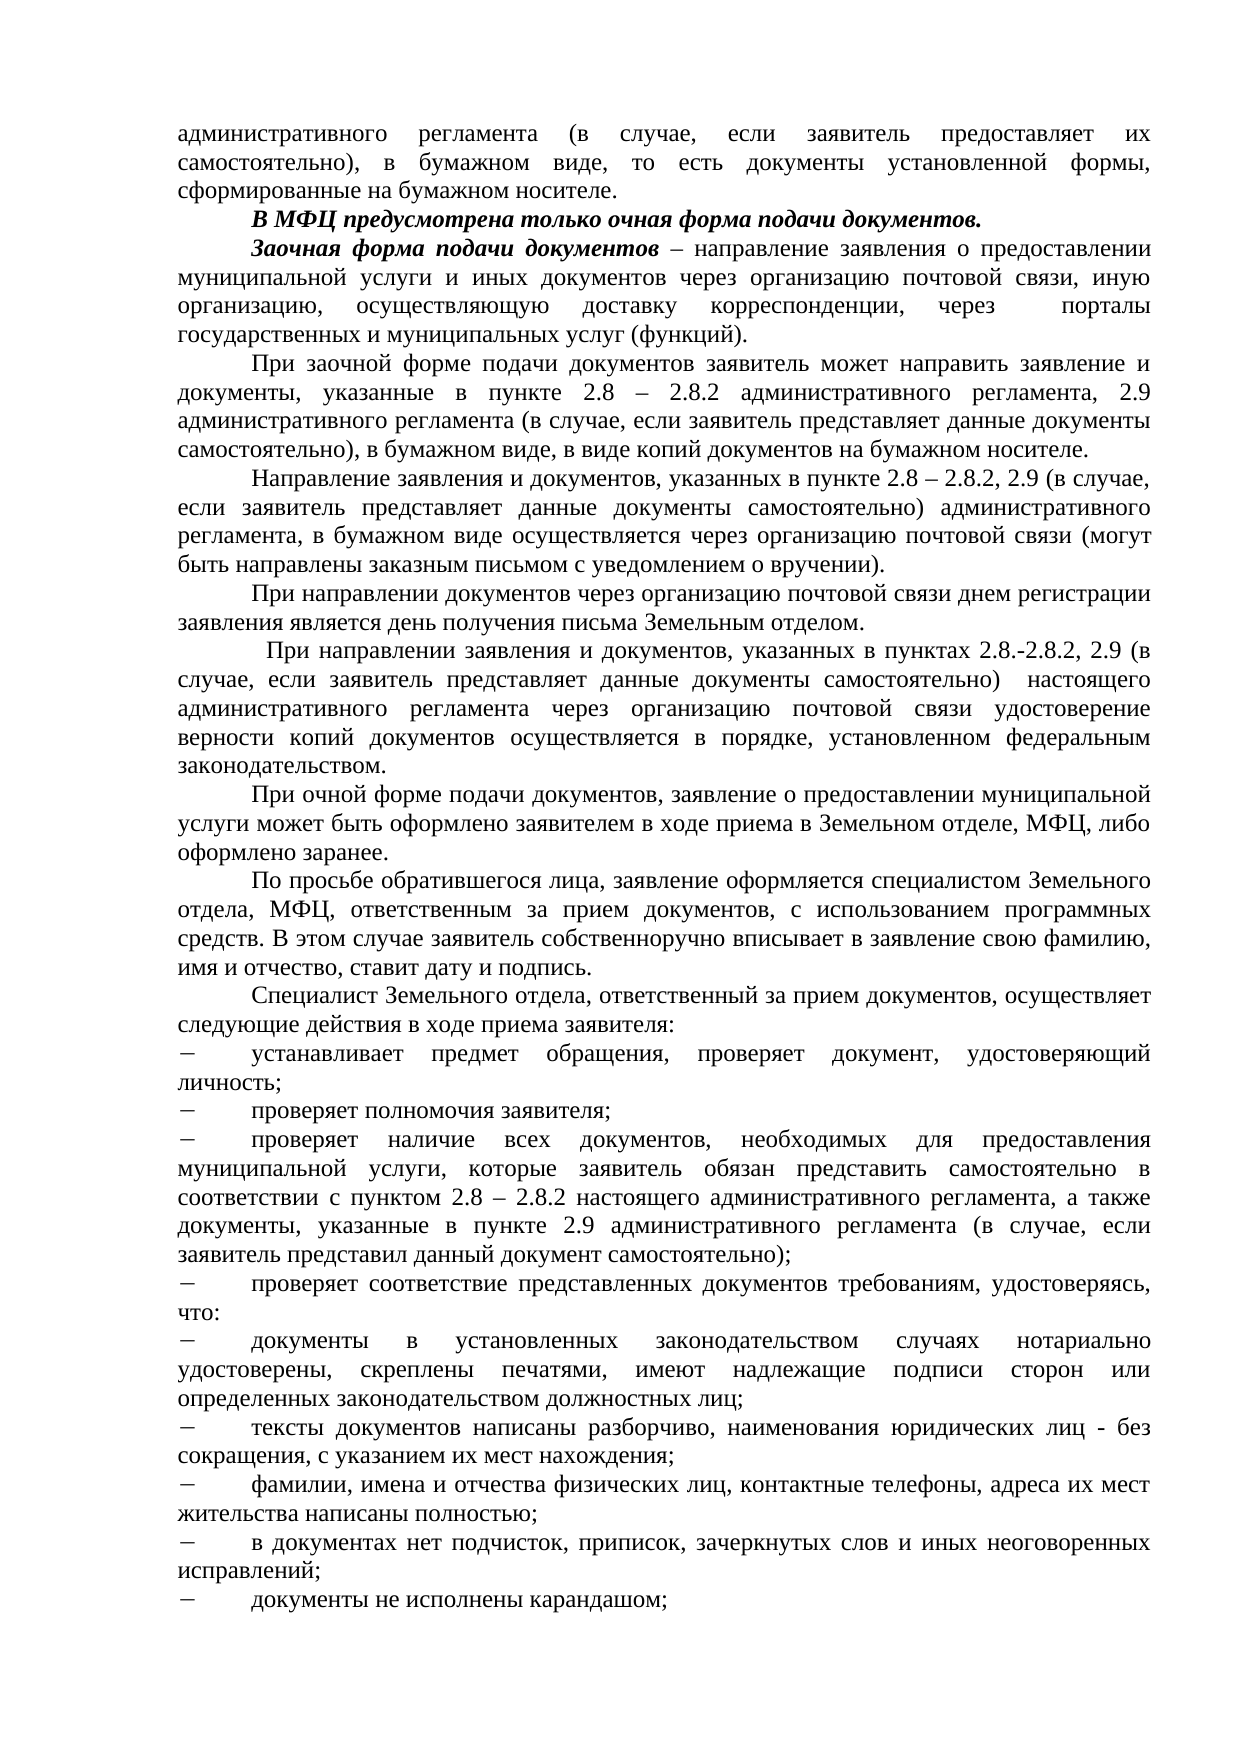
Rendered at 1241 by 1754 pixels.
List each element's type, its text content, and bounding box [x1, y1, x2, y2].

list проверяет наличие всех документов, необходимых для предоставления муниципальной услуги, которые заявитель обязан представить самостоятельно в соответствии с пунктом 2.8 – 2.8.2 настоящего административного регламента, а также документы, указанные в пункте 2.9 административного регламента (в случае, если заявитель представил данный документ самостоятельно); [177, 1124, 1152, 1268]
list документы не исполнены карандашом; [177, 1584, 1152, 1613]
text По просьбе обратившегося лица, заявление оформляется специалистом Земельного отдела, МФЦ, ответственным за прием документов, с использованием программных средств. В этом случае заявитель собственноручно вписывает в заявление свою фамилию, имя и отчество, ставит дату и подпись. [177, 866, 1152, 981]
list проверяет соответствие представленных документов требованиям, удостоверяясь, что: [177, 1268, 1152, 1326]
text Направление заявления и документов, указанных в пункте 2.8 – 2.8.2, 2.9 (в случае, если заявитель представляет данные документы самостоятельно) административного регламента, в бумажном виде осуществляется через организацию почтовой связи (могут быть направлены заказным письмом с уведомлением о вручении). [177, 463, 1152, 578]
text При очной форме подачи документов, заявление о предоставлении муниципальной услуги может быть оформлено заявителем в ходе приема в Земельном отделе, МФЦ, либо оформлено заранее. [177, 779, 1152, 866]
list в документах нет подчисток, приписок, зачеркнутых слов и иных неоговоренных исправлений; [177, 1527, 1152, 1584]
text Заочная форма подачи документов – направление заявления о предоставлении муниципальной услуги и иных документов через организацию почтовой связи, иную организацию, осуществляющую доставку корреспонденции, через порталы государственных и муниципальных услуг (функций). [177, 233, 1152, 348]
text При направлении заявления и документов, указанных в пунктах 2.8.-2.8.2, 2.9 (в случае, если заявитель представляет данные документы самостоятельно) настоящего административного регламента через организацию почтовой связи удостоверение верности копий документов осуществляется в порядке, установленном федеральным законодательством. [177, 636, 1152, 779]
text При направлении документов через организацию почтовой связи днем регистрации заявления является день получения письма Земельным отделом. [177, 578, 1152, 636]
text В МФЦ предусмотрена только очная форма подачи документов. [177, 204, 1152, 233]
list устанавливает предмет обращения, проверяет документ, удостоверяющий личность; [177, 1038, 1152, 1096]
list тексты документов написаны разборчиво, наименования юридических лиц - без сокращения, с указанием их мест нахождения; [177, 1412, 1152, 1469]
list проверяет полномочия заявителя; [177, 1096, 1152, 1124]
text Специалист Земельного отдела, ответственный за прием документов, осуществляет следующие действия в ходе приема заявителя: [177, 981, 1152, 1038]
text При заочной форме подачи документов заявитель может направить заявление и документы, указанные в пункте 2.8 – 2.8.2 административного регламента, 2.9 административного регламента (в случае, если заявитель представляет данные документы самостоятельно), в бумажном виде, в виде копий документов на бумажном носителе. [177, 348, 1152, 463]
list документы в установленных законодательством случаях нотариально удостоверены, скреплены печатями, имеют надлежащие подписи сторон или определенных законодательством должностных лиц; [177, 1326, 1152, 1412]
list фамилии, имена и отчества физических лиц, контактные телефоны, адреса их мест жительства написаны полностью; [177, 1469, 1152, 1527]
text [177, 118, 1152, 204]
